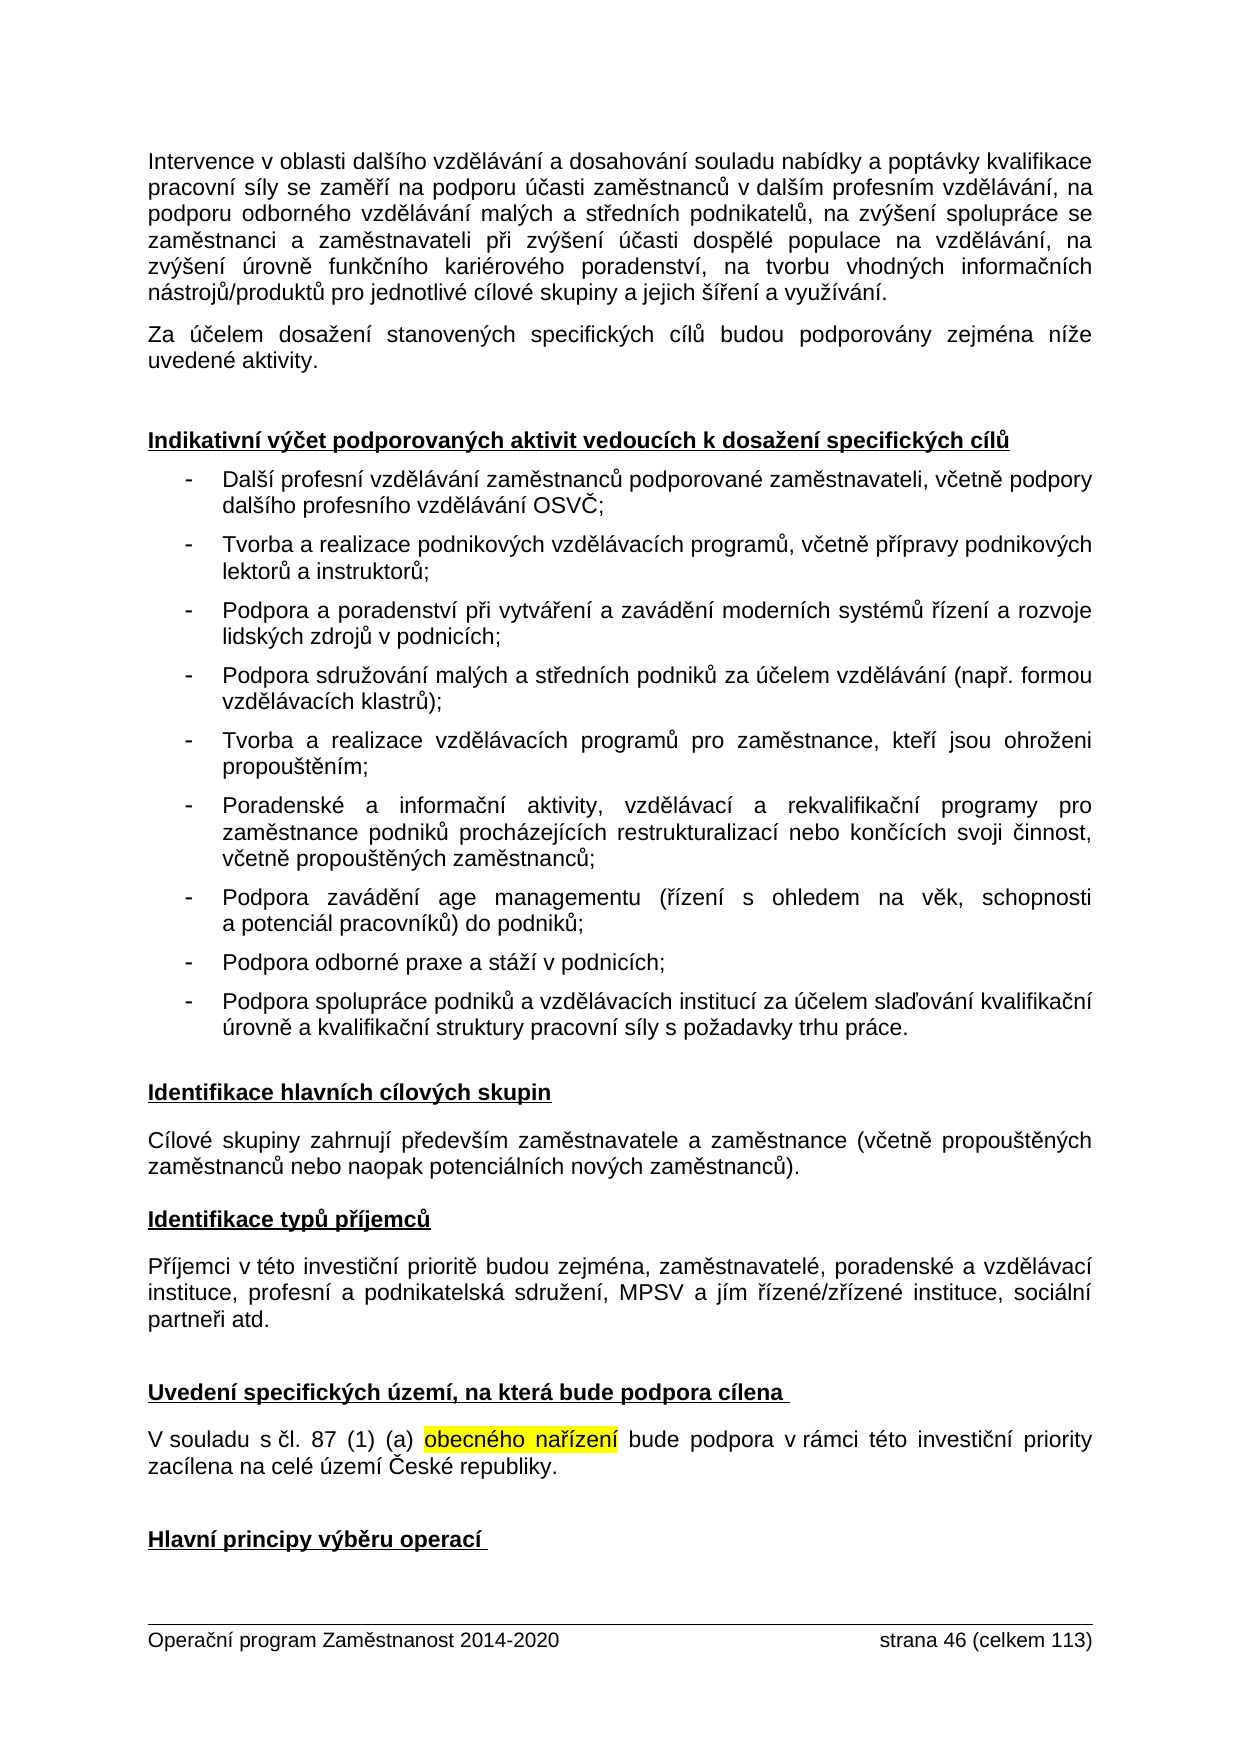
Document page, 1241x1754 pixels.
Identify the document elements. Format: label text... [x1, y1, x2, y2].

list Tvorba a realizace podnikových vzdělávacích programů, včetně přípravy podnikových lektorů a instruktorů; [185, 531, 1093, 584]
text Hlavní principy výběru operací [148, 1526, 1093, 1552]
text Cílové skupiny zahrnují především zaměstnavatele a zaměstnance (včetně propouštěných zaměstnanců nebo naopak potenciálních nových zaměstnanců). [148, 1127, 1093, 1179]
list Podpora spolupráce podniků a vzdělávacích institucí za účelem slaďování kvalifikační úrovně a kvalifikační struktury pracovní síly s požadavky trhu práce. [185, 988, 1093, 1041]
list Podpora sdružování malých a středních podniků za účelem vzdělávání (např. formou vzdělávacích klastrů); [185, 662, 1093, 714]
list Poradenské a informační aktivity, vzdělávací a rekvalifikační programy pro zaměstnance podniků procházejících restrukturalizací nebo končících svoji činnost, včetně propouštěných zaměstnanců; [185, 792, 1093, 871]
list Podpora zavádění age managementu (řízení s ohledem na věk, schopnosti a potenciál pracovníků) do podniků; [185, 884, 1093, 936]
text Intervence v oblasti dalšího vzdělávání a dosahování souladu nabídky a poptávky kvalifikace pracovní síly se zaměří na podporu účasti zaměstnanců v dalším profesním vzdělávání, na podporu odborného vzdělávání malých a středních podnikatelů, na zvýšení spolupráce se zaměstnanci a zaměstnavateli při zvýšení účasti dospělé populace na vzdělávání, na zvýšení úrovně funkčního kariérového poradenství, na tvorbu vhodných informačních nástrojů/produktů pro jednotlivé cílové skupiny a jejich šíření a využívání. [148, 148, 1093, 306]
text Uvedení specifických území, na která bude podpora cílena [148, 1379, 1093, 1405]
text Za účelem dosažení stanovených specifických cílů budou podporovány zejména níže uvedené aktivity. [148, 321, 1093, 373]
list Další profesní vzdělávání zaměstnanců podporované zaměstnavateli, včetně podpory dalšího profesního vzdělávání OSVČ; [185, 466, 1093, 519]
text Indikativní výčet podporovaných aktivit vedoucích k dosažení specifických cílů [148, 427, 1093, 454]
list Podpora a poradenství při vytváření a zavádění moderních systémů řízení a rozvoje lidských zdrojů v podnicích; [185, 597, 1093, 649]
list Podpora odborné praxe a stáží v podnicích; [185, 949, 1093, 975]
text Identifikace typů příjemců [148, 1206, 1093, 1232]
list Tvorba a realizace vzdělávacích programů pro zaměstnance, kteří jsou ohroženi propouštěním; [185, 727, 1093, 780]
text V souladu s čl. 87 (1) (a) obecného nařízení bude podpora v rámci této investiční priority zacílena na celé území České republiky. [148, 1426, 1093, 1479]
text Příjemci v této investiční prioritě budou zejména, zaměstnavatelé, poradenské a vzdělávací instituce, profesní a podnikatelská sdružení, MPSV a jím řízené/zřízené instituce, sociální partneři atd. [148, 1253, 1093, 1332]
text Identifikace hlavních cílových skupin [148, 1079, 1093, 1106]
